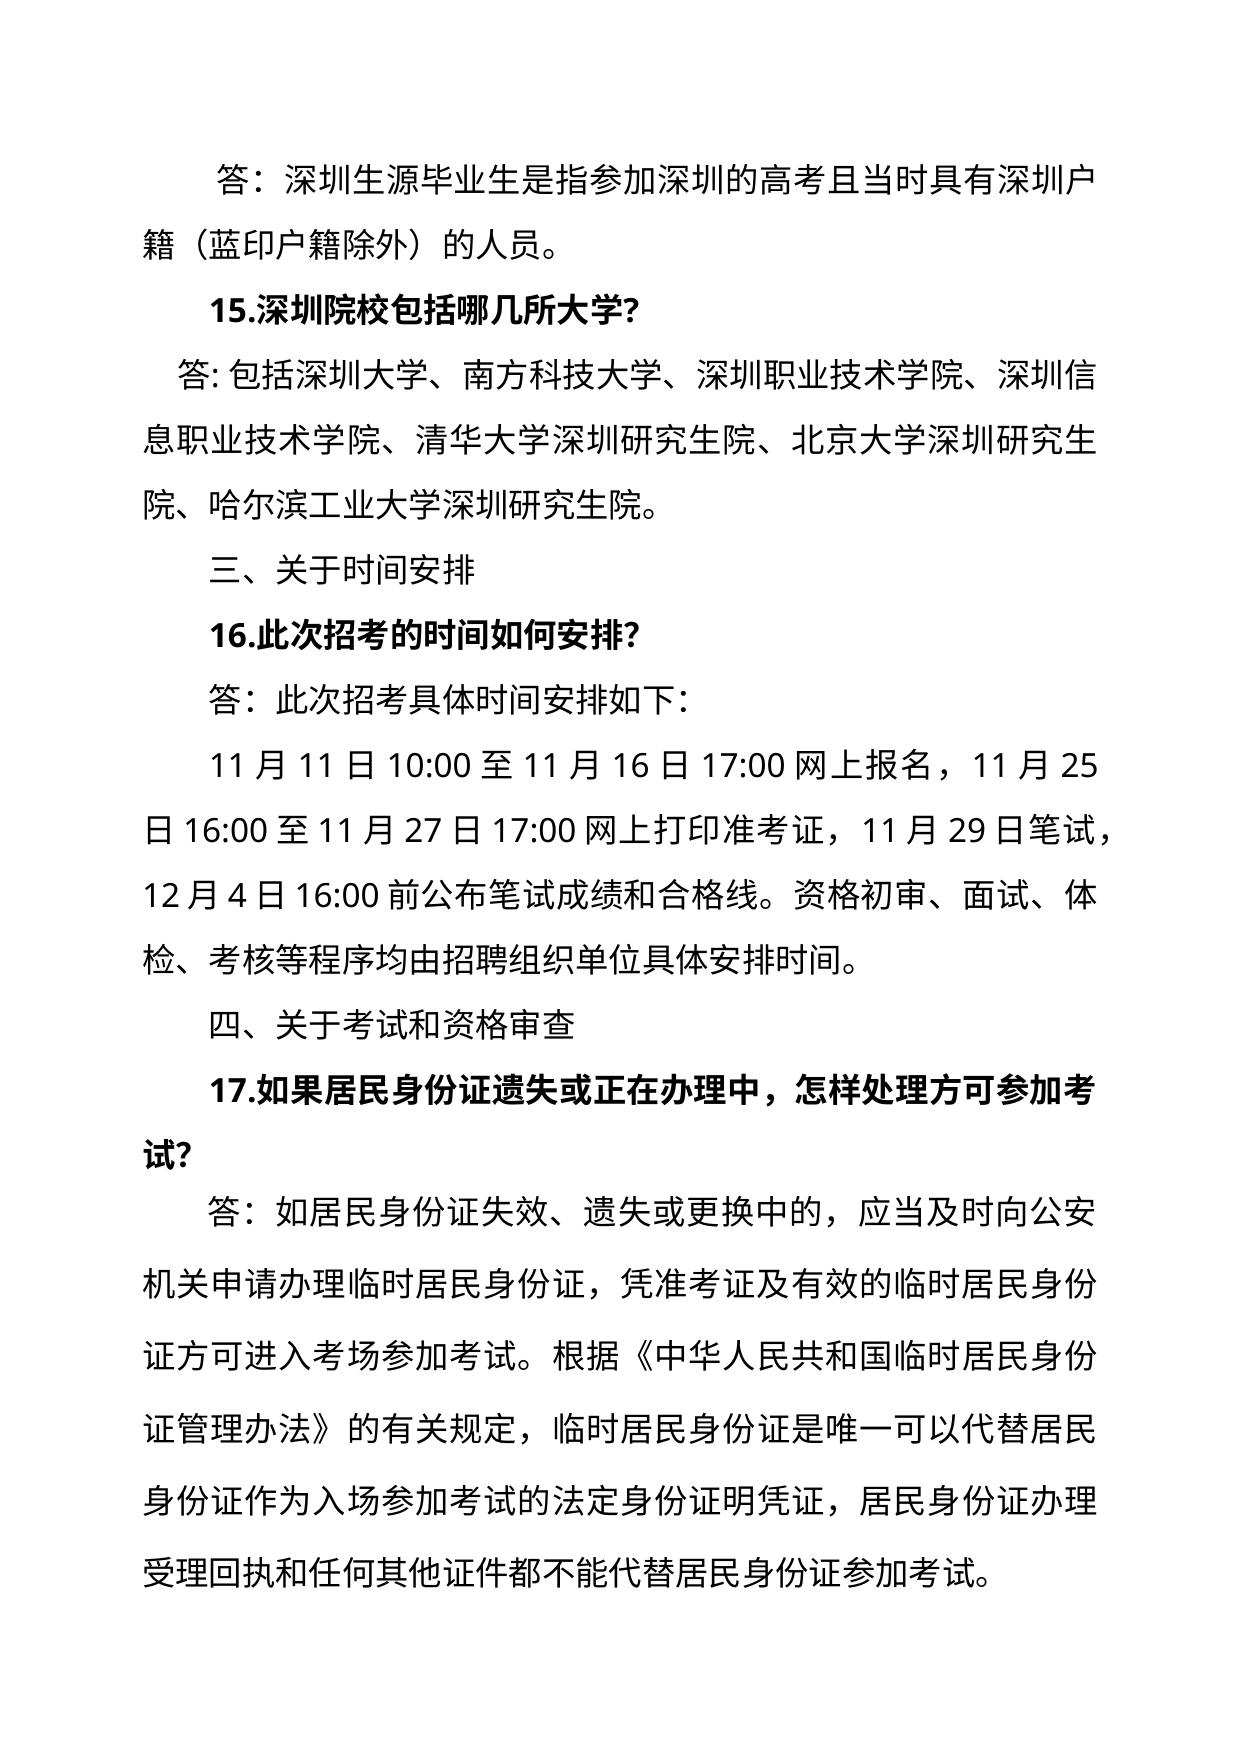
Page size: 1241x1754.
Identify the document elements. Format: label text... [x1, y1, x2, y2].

text 15.深圳院校包括哪几所大学? [142, 276, 1098, 341]
text 17.如果居民身份证遗失或正在办理中，怎样处理方可参加考试？ [142, 1056, 1098, 1186]
text 16.此次招考的时间如何安排？ [142, 601, 1098, 666]
text 答：如居民身份证失效、遗失或更换中的，应当及时向公安机关申请办理临时居民身份证，凭准考证及有效的临时居民身份证方可进入考场参加考试。根据《中华人民共和国临时居民身份证管理办法》的有关规定，临时居民身份证是唯一可以代替居民身份证作为入场参加考试的法定身份证明凭证，居民身份证办理受理回执和任何其他证件都不能代替居民身份证参加考试。 [142, 1186, 1098, 1595]
text 三、关于时间安排 [142, 536, 1098, 601]
text 11月11日10:00至11月16日17:00网上报名，11月25日16:00至11月27日17:00网上打印准考证，11月29日笔试，12月4日16:00前公布笔试成绩和合格线。资格初审、面试、体检、考核等程序均由招聘组织单位具体安排时间。 [142, 731, 1098, 991]
text 答：此次招考具体时间安排如下： [142, 666, 1098, 731]
text 答: 包括深圳大学、南方科技大学、深圳职业技术学院、深圳信息职业技术学院、清华大学深圳研究生院、北京大学深圳研究生院、哈尔滨工业大学深圳研究生院。 [142, 341, 1098, 536]
text 四、关于考试和资格审查 [142, 991, 1098, 1056]
text 答：深圳生源毕业生是指参加深圳的高考且当时具有深圳户籍（蓝印户籍除外）的人员。 [142, 146, 1098, 276]
